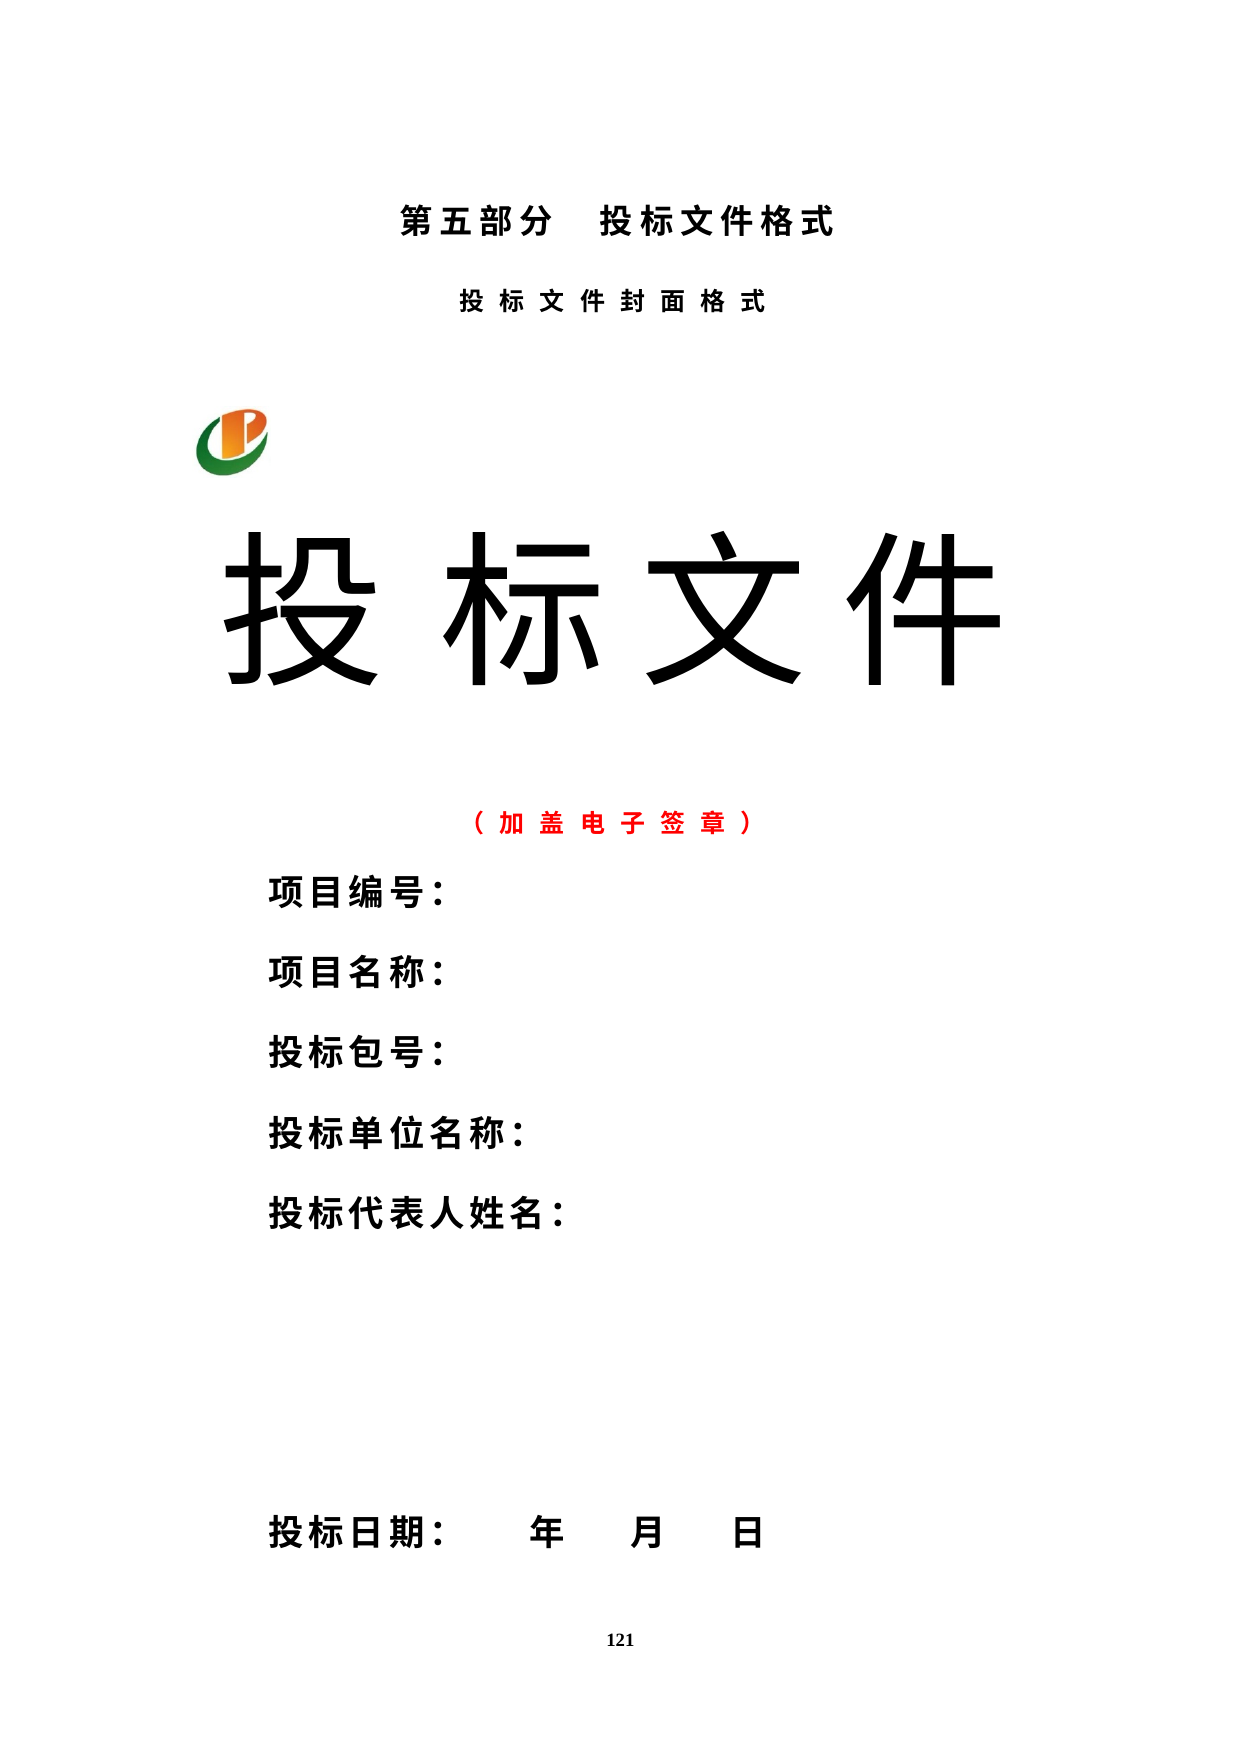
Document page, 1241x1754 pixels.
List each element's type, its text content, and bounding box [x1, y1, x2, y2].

text 投标代表人姓名： [248, 1181, 1052, 1240]
text （加盖电子签章） [188, 792, 1052, 852]
text 投 标 文 件 [188, 466, 1052, 733]
text 项目编号： [248, 861, 1052, 920]
subtitle 第五部分 投标文件格式 [188, 189, 1052, 249]
text 投标单位名称： [248, 1101, 1052, 1160]
text 投标文件封面格式 [188, 269, 1052, 329]
text 投标日期： 年 月 日 [188, 1500, 1052, 1560]
picture [192, 406, 271, 478]
text 项目名称： [248, 941, 1052, 1000]
text 投标包号： [248, 1021, 1052, 1080]
